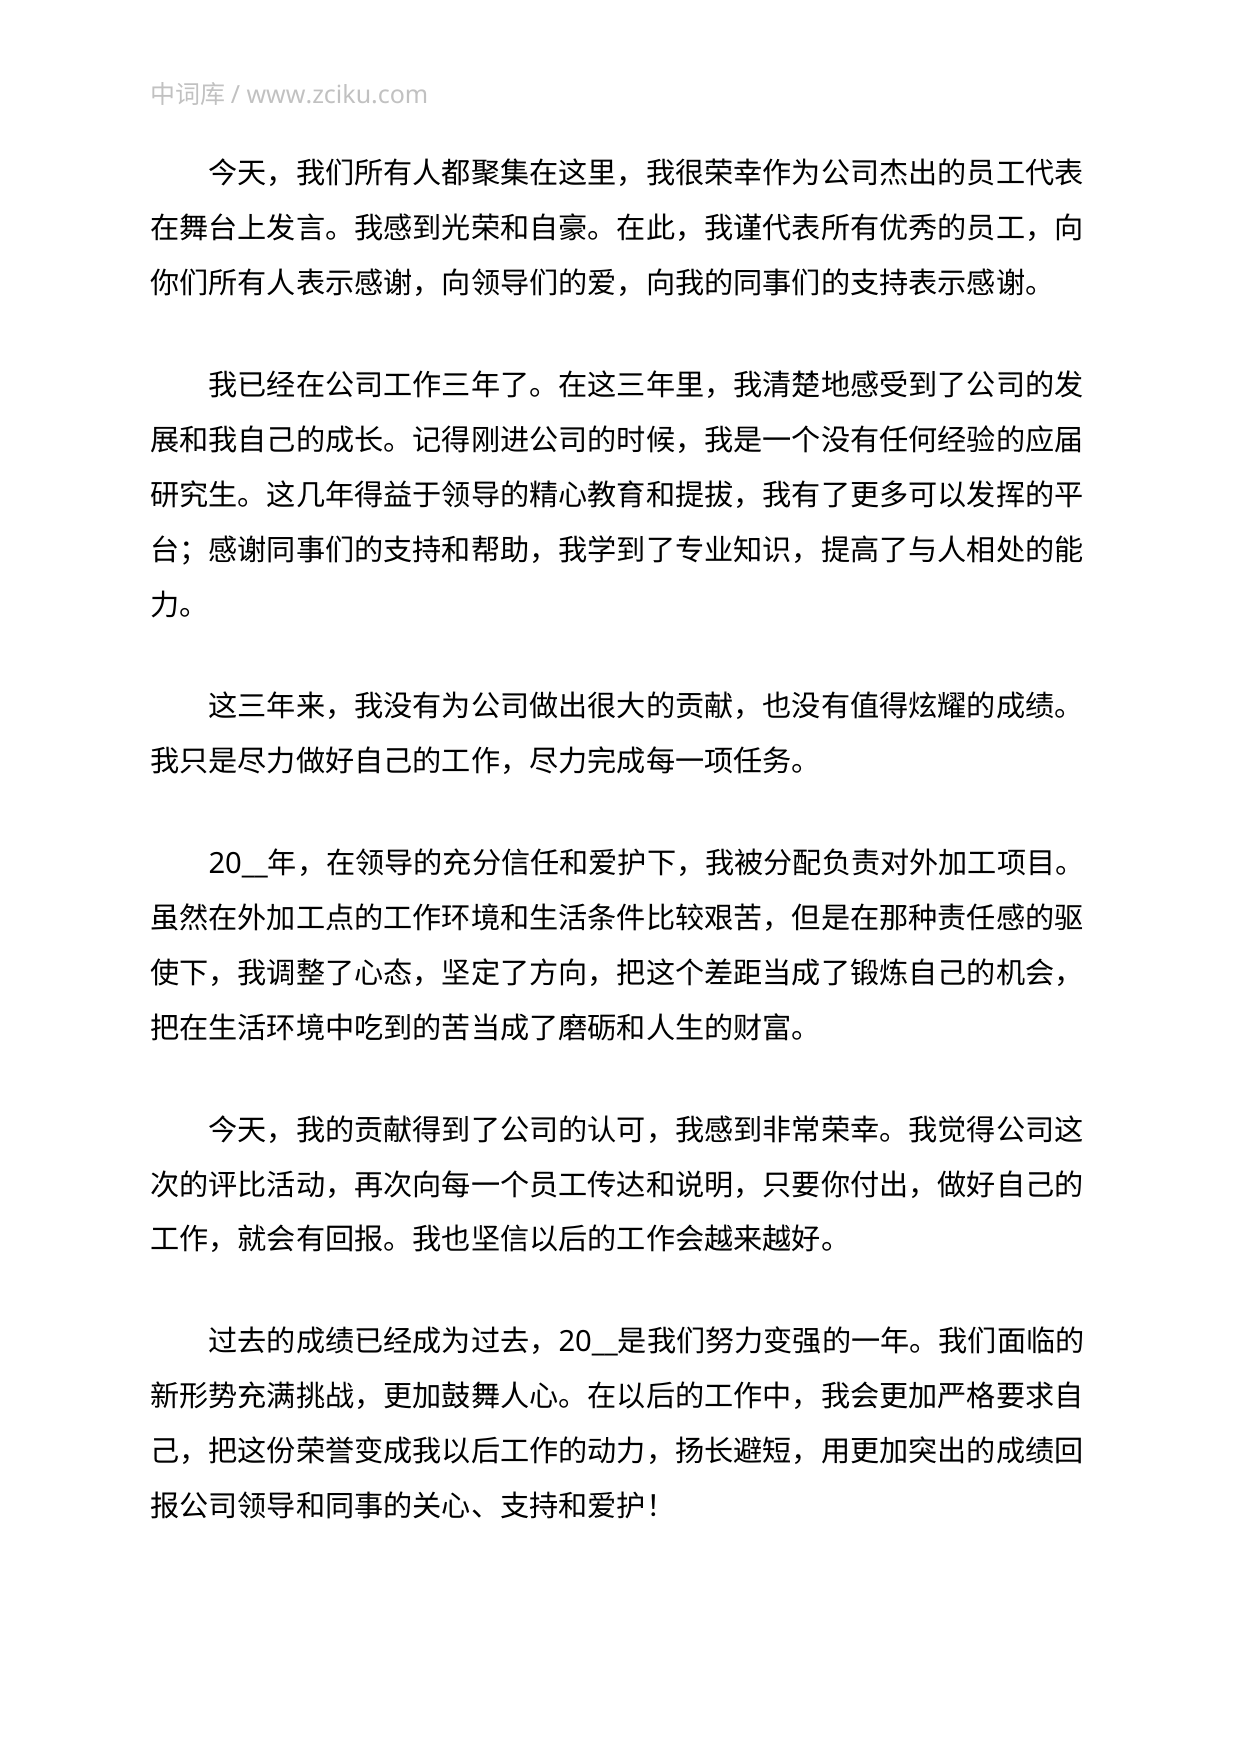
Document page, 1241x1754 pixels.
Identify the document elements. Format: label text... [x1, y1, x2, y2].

text 今天，我们所有人都聚集在这里，我很荣幸作为公司杰出的员工代表在舞台上发言。我感到光荣和自豪。在此，我谨代表所有优秀的员工，向你们所有人表示感谢，向领导们的爱，向我的同事们的支持表示感谢。 [150, 150, 1090, 302]
text 这三年来，我没有为公司做出很大的贡献，也没有值得炫耀的成绩。我只是尽力做好自己的工作，尽力完成每一项任务。 [150, 683, 1090, 780]
text 我已经在公司工作三年了。在这三年里，我清楚地感受到了公司的发展和我自己的成长。记得刚进公司的时候，我是一个没有任何经验的应届研究生。这几年得益于领导的精心教育和提拔，我有了更多可以发挥的平台；感谢同事们的支持和帮助，我学到了专业知识，提高了与人相处的能力。 [150, 362, 1090, 623]
text 20__年，在领导的充分信任和爱护下，我被分配负责对外加工项目。虽然在外加工点的工作环境和生活条件比较艰苦，但是在那种责任感的驱使下，我调整了心态，坚定了方向，把这个差距当成了锻炼自己的机会，把在生活环境中吃到的苦当成了磨砺和人生的财富。 [150, 839, 1090, 1047]
text 过去的成绩已经成为过去，20__是我们努力变强的一年。我们面临的新形势充满挑战，更加鼓舞人心。在以后的工作中，我会更加严格要求自己，把这份荣誉变成我以后工作的动力，扬长避短，用更加突出的成绩回报公司领导和同事的关心、支持和爱护！ [150, 1318, 1090, 1525]
text 今天，我的贡献得到了公司的认可，我感到非常荣幸。我觉得公司这次的评比活动，再次向每一个员工传达和说明，只要你付出，做好自己的工作，就会有回报。我也坚信以后的工作会越来越好。 [150, 1106, 1090, 1258]
